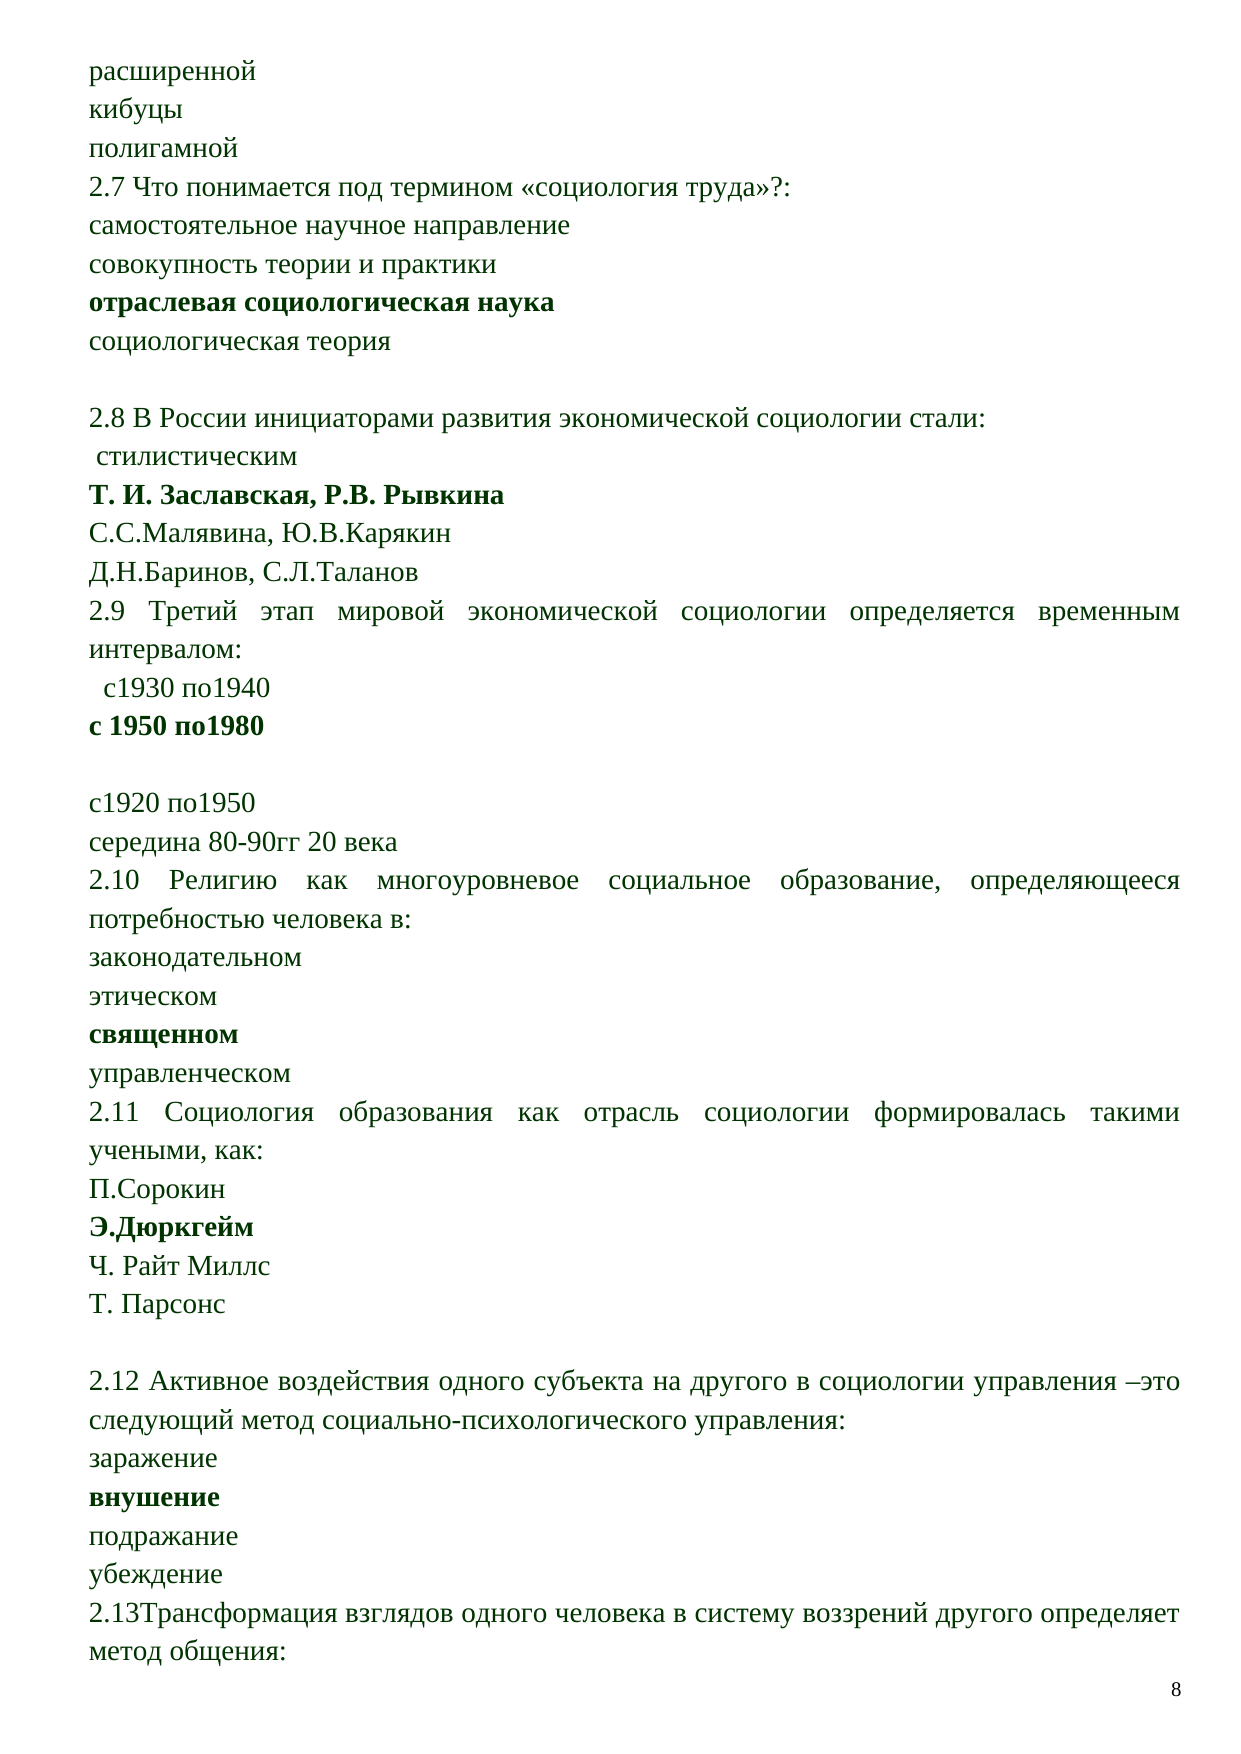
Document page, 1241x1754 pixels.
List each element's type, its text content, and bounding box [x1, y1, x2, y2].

text самостоятельное научное направление [88, 207, 1181, 241]
text полигамной [88, 130, 1181, 164]
text Д.Н.Баринов, С.Л.Таланов [88, 554, 1181, 588]
text С.С.Малявина, Ю.В.Карякин [88, 516, 1181, 549]
text социологическая теория [88, 323, 1181, 356]
text с 1950 по1980 [88, 708, 1181, 742]
text середина 80-90гг 20 века [88, 824, 1181, 857]
text П.Сорокин [88, 1171, 1181, 1204]
text этическом [88, 978, 1181, 1012]
text 2.12 Активное воздействия одного субъекта на другого в социологии управления –это следующий метод социально-психологического управления: [88, 1363, 1181, 1436]
text 2.8 В России инициаторами развития экономической социологии стали: [88, 400, 1181, 433]
text 2.13Трансформация взглядов одного человека в систему воззрений другого определяет метод общения: [88, 1595, 1181, 1667]
text подражание [88, 1518, 1181, 1551]
text 2.7 Что понимается под термином «социология труда»?: [88, 169, 1181, 202]
text Т. Парсонс [88, 1286, 1181, 1320]
text законодательном [88, 939, 1181, 973]
text заражение [88, 1441, 1181, 1474]
text с1920 по1950 [88, 785, 1181, 819]
text внушение [88, 1479, 1181, 1513]
text кибуцы [88, 92, 1181, 125]
text убеждение [88, 1556, 1181, 1590]
text 2.10 Религию как многоуровневое социальное образование, определяющееся потребностью человека в: [88, 862, 1181, 934]
text 2.9 Третий этап мировой экономической социологии определяется временным интервалом: [88, 593, 1181, 665]
text Т. И. Заславская, Р.В. Рывкина [88, 477, 1181, 511]
text отраслевая социологическая наука [88, 284, 1181, 318]
text Э.Дюркгейм [88, 1209, 1181, 1243]
text расширенной [88, 53, 1181, 87]
text стилистическим [88, 438, 1181, 472]
text управленческом [88, 1055, 1181, 1089]
text с1930 по1940 [88, 670, 1181, 703]
text священном [88, 1017, 1181, 1050]
text Ч. Райт Миллс [88, 1248, 1181, 1281]
text 2.11 Социология образования как отрасль социологии формировалась такими учеными, как: [88, 1094, 1181, 1166]
text совокупность теории и практики [88, 246, 1181, 279]
